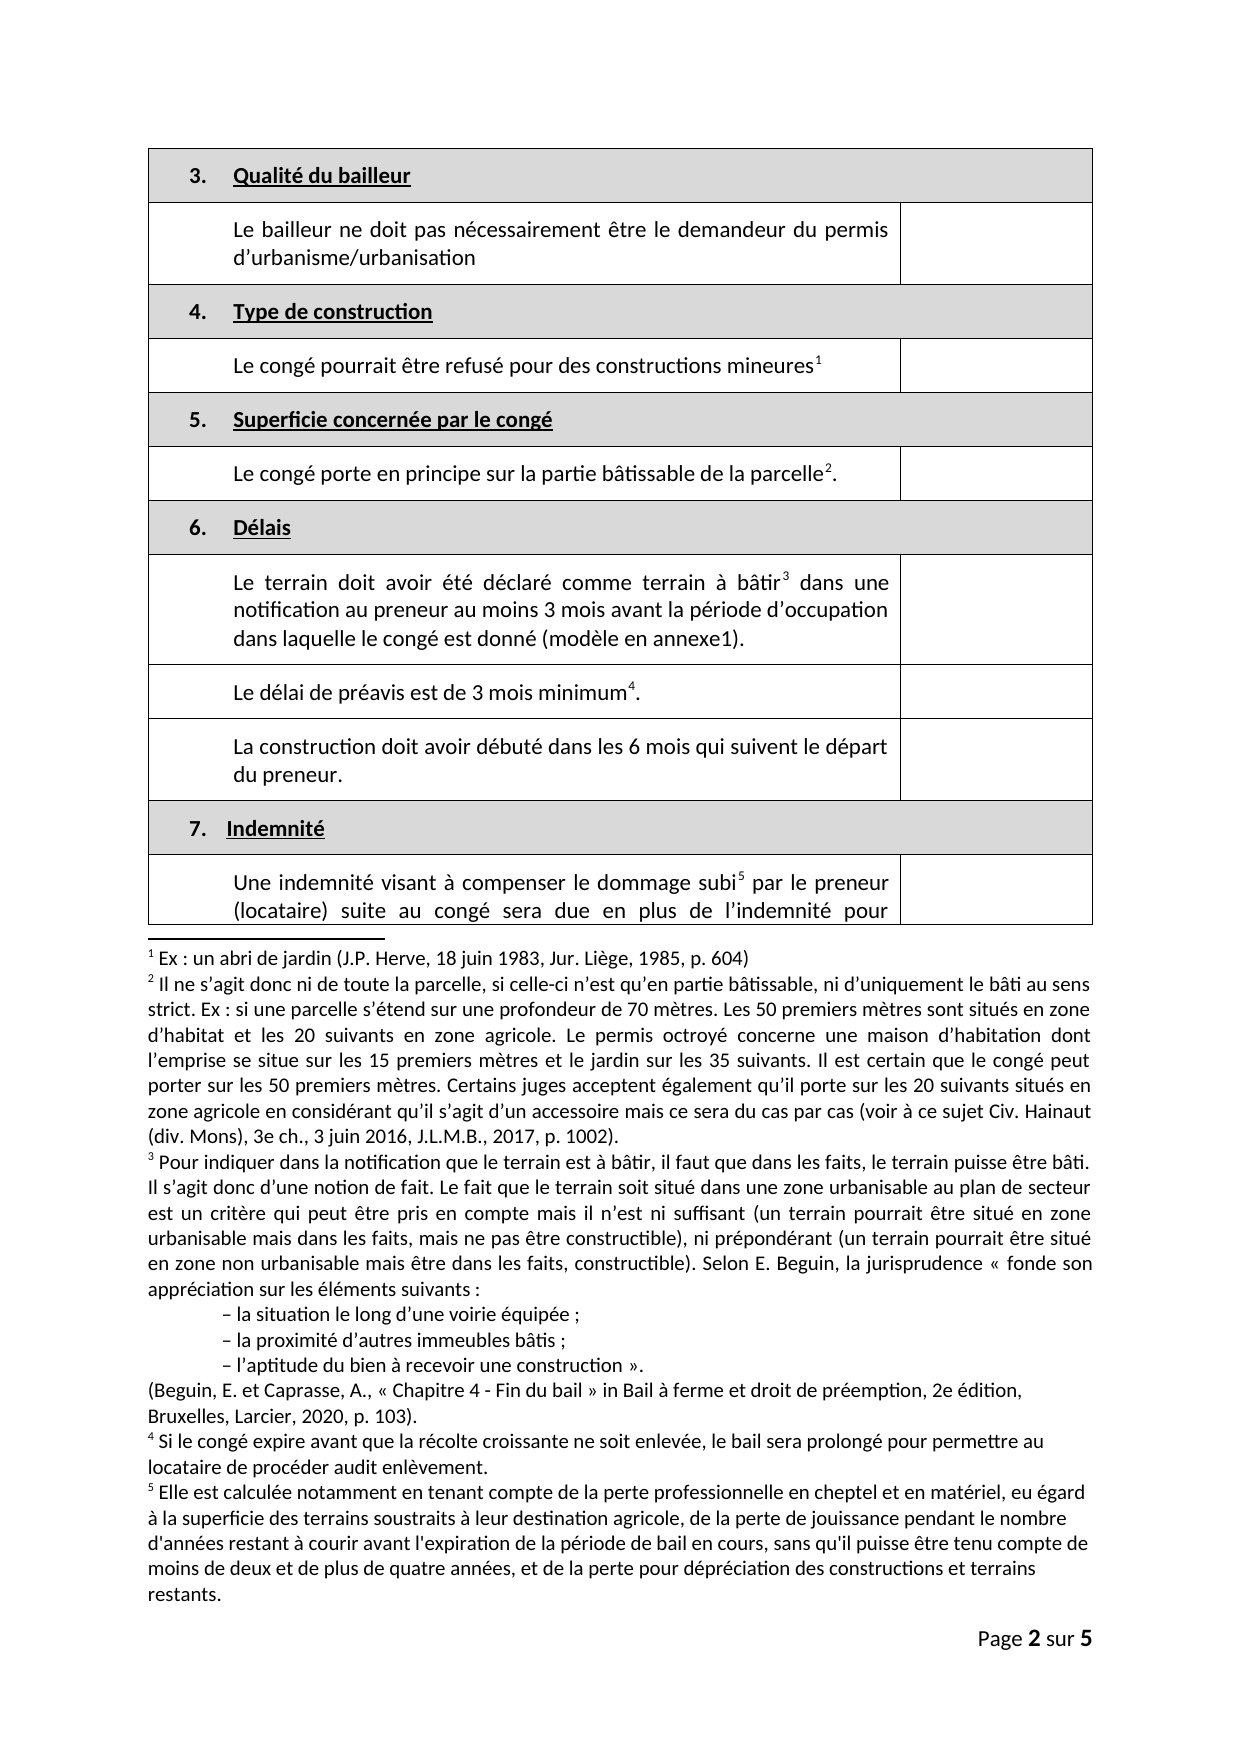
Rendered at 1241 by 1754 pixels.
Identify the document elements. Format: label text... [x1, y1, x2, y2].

table_cell Le délai de préavis est de 3 mois minimum. [149, 665, 900, 718]
table_cell [901, 339, 1092, 392]
table_cell [901, 203, 1092, 284]
table_cell [901, 555, 1092, 664]
table_cell [901, 447, 1092, 500]
table_cell Délais [149, 501, 1092, 554]
table_cell [901, 665, 1092, 718]
table_cell La construction doit avoir débuté dans les 6 mois qui suivent le départ du preneur. [149, 719, 900, 800]
table_cell [901, 719, 1092, 800]
table_cell [901, 855, 1092, 924]
table_cell Le congé porte en principe sur la partie bâtissable de la parcelle. [149, 447, 900, 500]
table_cell Une indemnité visant à compenser le dommage subi par le preneur (locataire) suite au congé sera due en plus de l’indemnité pour arrière-engrais [149, 855, 900, 924]
table_cell Superficie concernée par le congé [149, 393, 1092, 446]
table_cell Type de construction [149, 285, 1092, 338]
table_cell Le congé pourrait être refusé pour des constructions mineures [149, 339, 900, 392]
table_cell Le terrain doit avoir été déclaré comme terrain à bâtir dans une notification au preneur au moins 3 mois avant la période d’occupation dans laquelle le congé est donné (modèle en annexe1). [149, 555, 900, 664]
table_cell Qualité du bailleur [149, 149, 1092, 202]
table_cell Indemnité [149, 801, 1092, 854]
table_cell Le bailleur ne doit pas nécessairement être le demandeur du permis d’urbanisme/urbanisation [149, 203, 900, 284]
